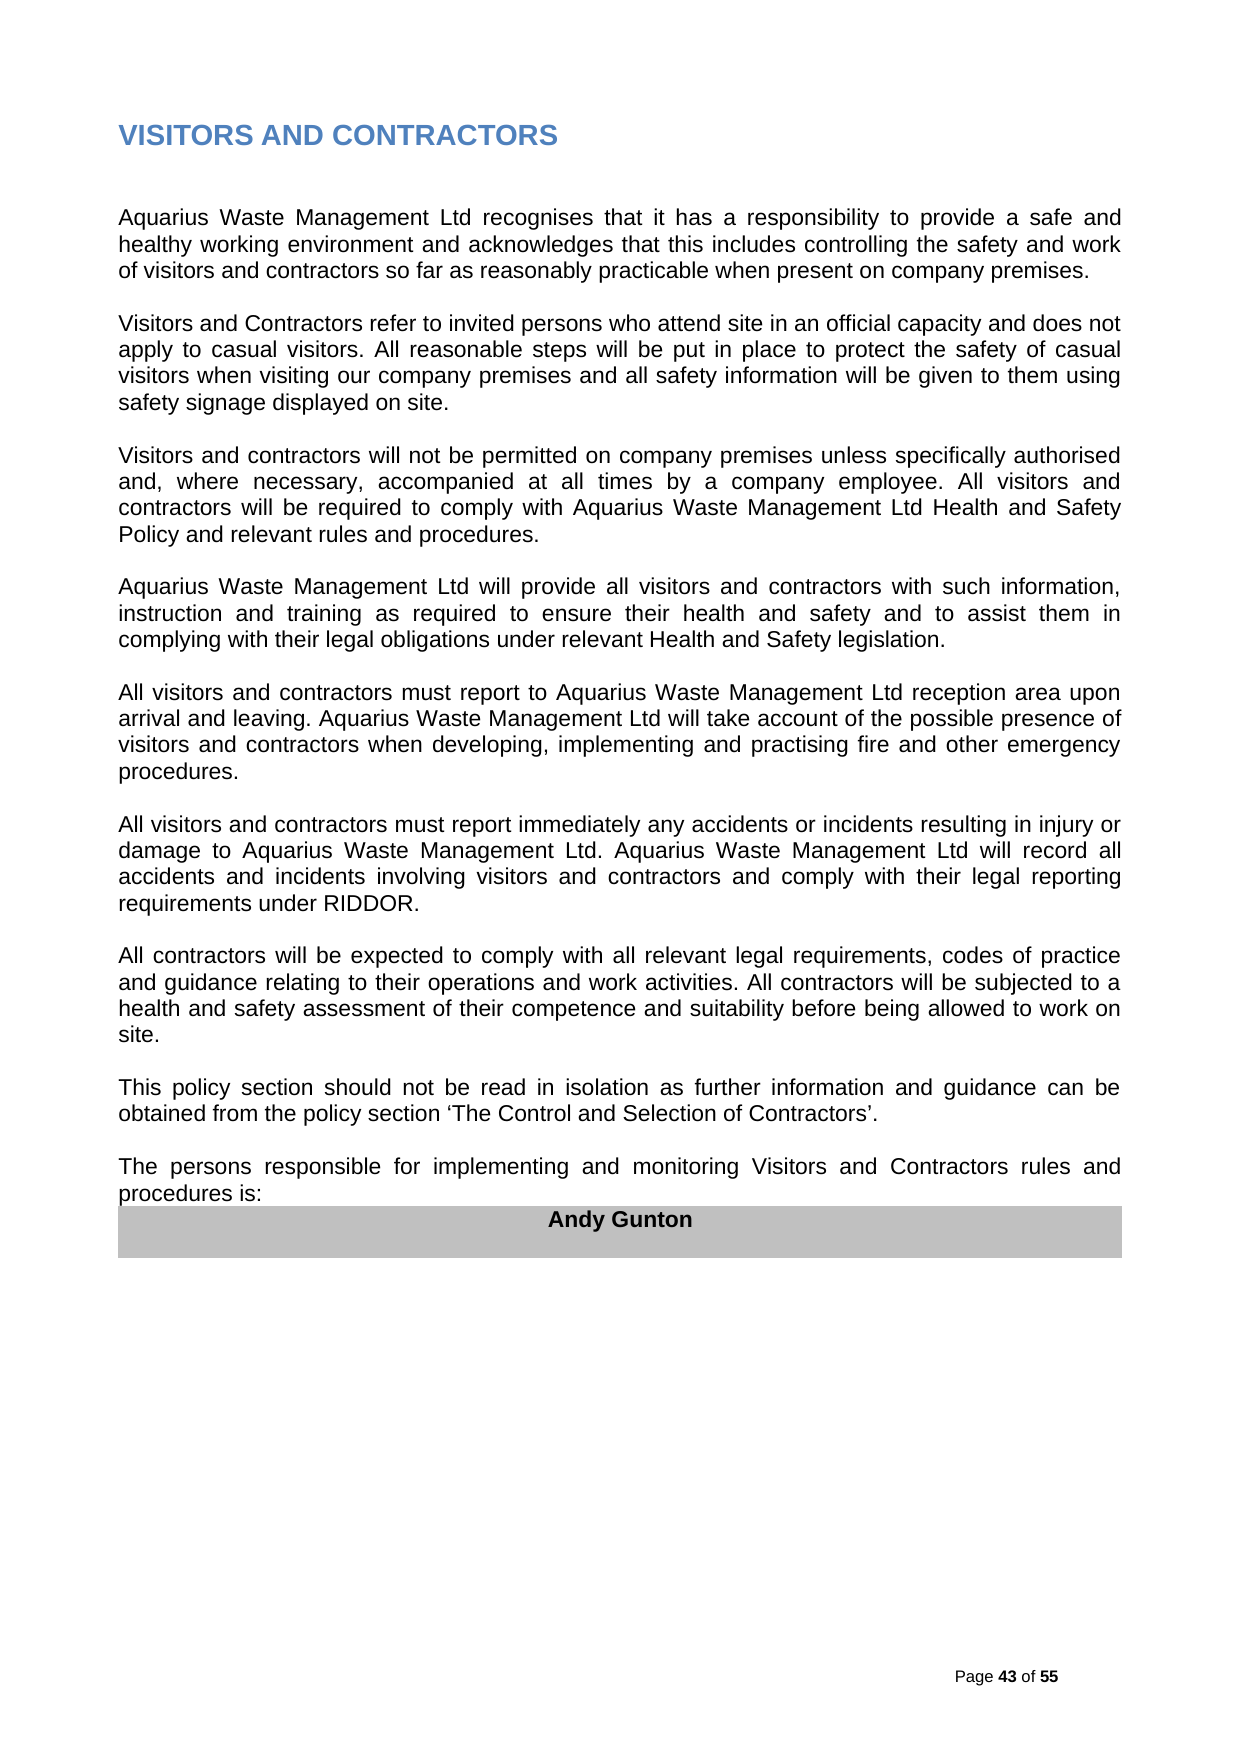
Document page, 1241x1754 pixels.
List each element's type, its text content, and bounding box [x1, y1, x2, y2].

text Visitors and Contractors refer to invited persons who attend site in an official capacity and does not apply to casual visitors. All reasonable steps will be put in place to protect the safety of casual visitors when visiting our company premises and all safety information will be given to them using safety signage displayed on site. [118, 310, 1122, 415]
text Visitors and contractors will not be permitted on company premises unless specifically authorised and, where necessary, accompanied at all times by a company employee. All visitors and contractors will be required to comply with Aquarius Waste Management Ltd Health and Safety Policy and relevant rules and procedures. [118, 442, 1122, 547]
text This policy section should not be read in isolation as further information and guidance can be obtained from the policy section ‘The Control and Selection of Contractors’. [118, 1074, 1122, 1127]
text Andy Gunton [118, 1206, 1122, 1232]
text All visitors and contractors must report to Aquarius Waste Management Ltd reception area upon arrival and leaving. Aquarius Waste Management Ltd will take account of the possible presence of visitors and contractors when developing, implementing and practising fire and other emergency procedures. [118, 679, 1122, 784]
text The persons responsible for implementing and monitoring Visitors and Contractors rules and procedures is: [118, 1153, 1122, 1206]
text All contractors will be expected to comply with all relevant legal requirements, codes of practice and guidance relating to their operations and work activities. All contractors will be subjected to a health and safety assessment of their competence and suitability before being allowed to work on site. [118, 942, 1122, 1048]
text Aquarius Waste Management Ltd will provide all visitors and contractors with such information, instruction and training as required to ensure their health and safety and to assist them in complying with their legal obligations under relevant Health and Safety legislation. [118, 573, 1122, 652]
subtitle Visitors and Contractors [118, 118, 1122, 152]
text Aquarius Waste Management Ltd recognises that it has a responsibility to provide a safe and healthy working environment and acknowledges that this includes controlling the safety and work of visitors and contractors so far as reasonably practicable when present on company premises. [118, 204, 1122, 283]
text All visitors and contractors must report immediately any accidents or incidents resulting in injury or damage to Aquarius Waste Management Ltd. Aquarius Waste Management Ltd will record all accidents and incidents involving visitors and contractors and comply with their legal reporting requirements under RIDDOR. [118, 811, 1122, 916]
